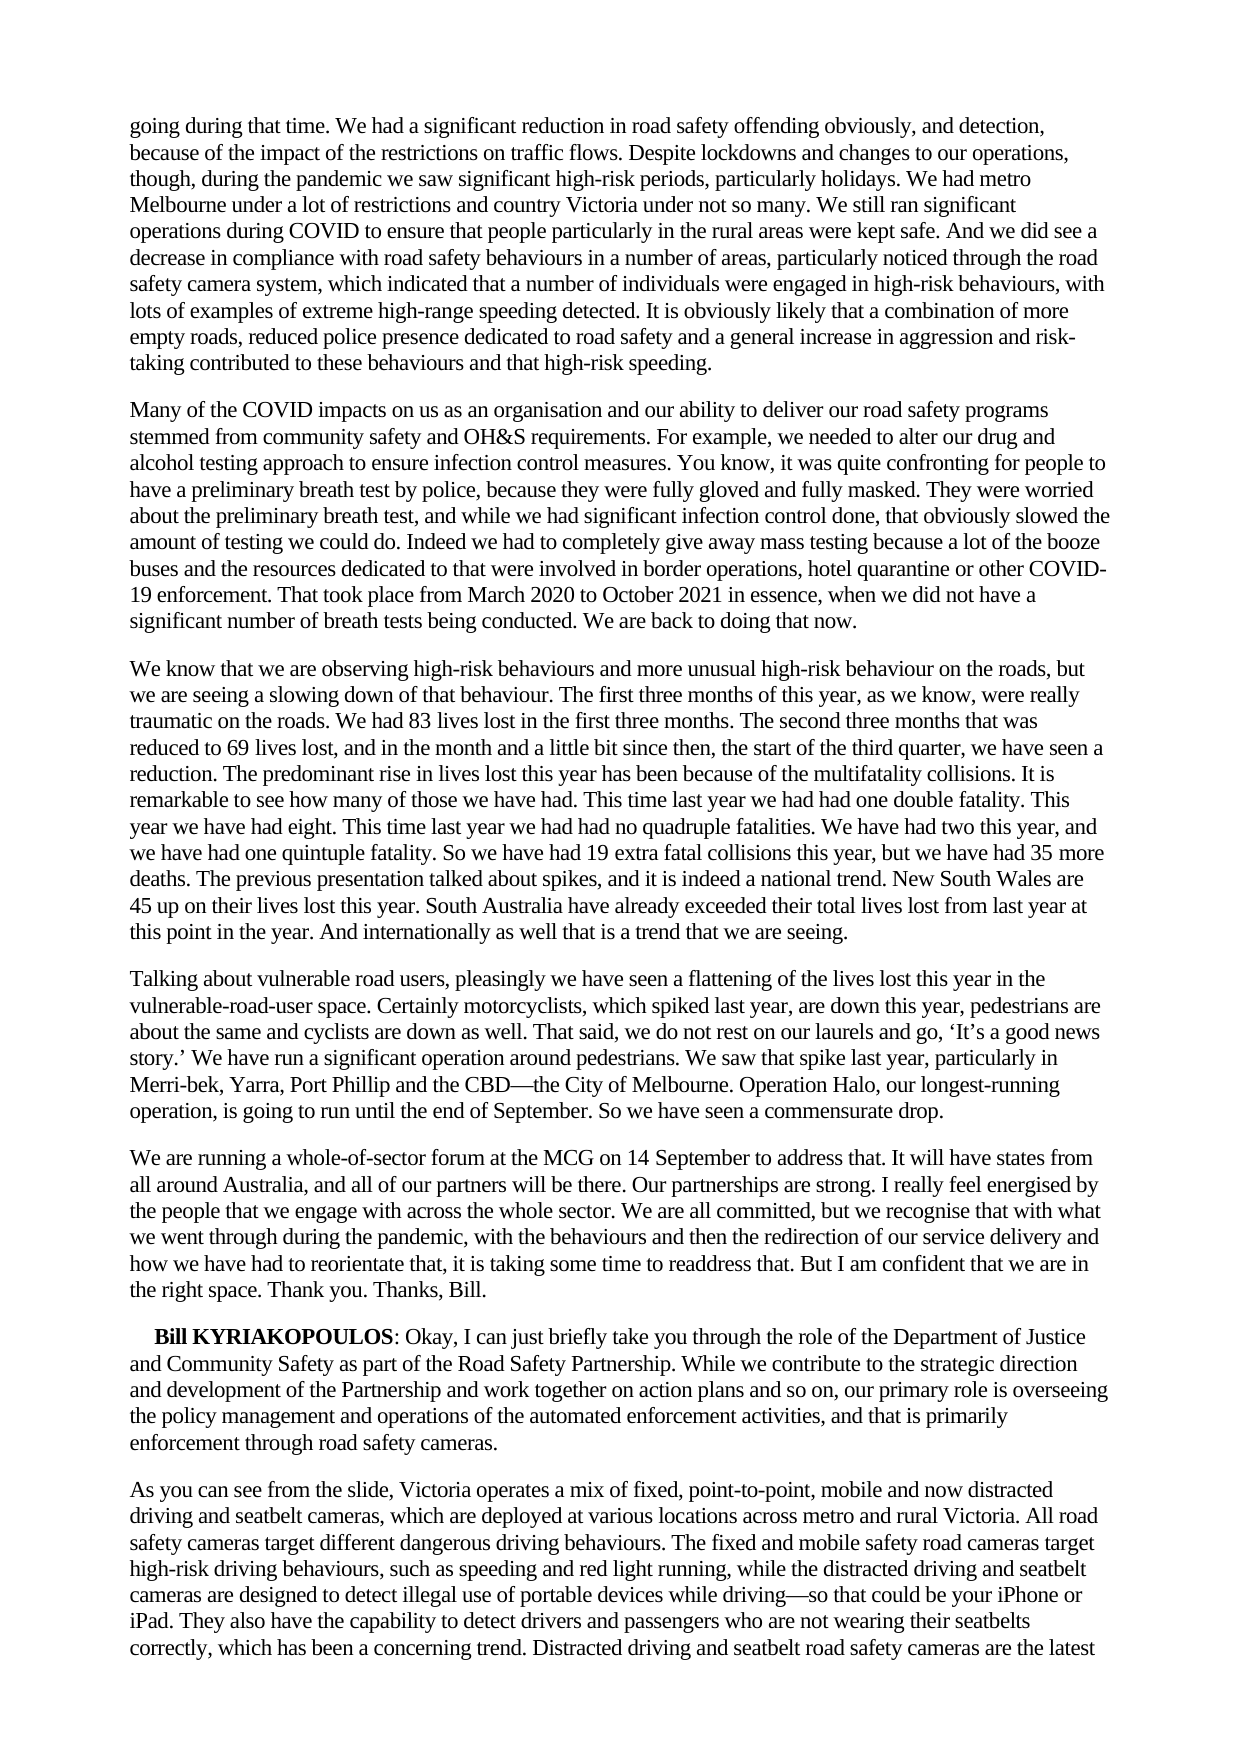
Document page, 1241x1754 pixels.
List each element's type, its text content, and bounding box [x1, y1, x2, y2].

text Many of the COVID impacts on us as an organisation and our ability to deliver our road safety programs stemmed from community safety and OH&S requirements. For example, we needed to alter our drug and alcohol testing approach to ensure infection control measures. You know, it was quite confronting for people to have a preliminary breath test by police, because they were fully gloved and fully masked. They were worried about the preliminary breath test, and while we had significant infection control done, that obviously slowed the amount of testing we could do. Indeed we had to completely give away mass testing because a lot of the booze buses and the resources dedicated to that were involved in border operations, hotel quarantine or other COVID-19 enforcement. That took place from March 2020 to October 2021 in essence, when we did not have a significant number of breath tests being conducted. We are back to doing that now. [129, 397, 1111, 634]
text Talking about vulnerable road users, pleasingly we have seen a flattening of the lives lost this year in the vulnerable-road-user space. Certainly motorcyclists, which spiked last year, are down this year, pedestrians are about the same and cyclists are down as well. That said, we do not rest on our laurels and go, ‘It’s a good news story.’ We have run a significant operation around pedestrians. We saw that spike last year, particularly in Merri-bek, Yarra, Port Phillip and the CBD—the City of Melbourne. Operation Halo, our longest-running operation, is going to run until the end of September. So we have seen a commensurate drop. [129, 965, 1111, 1123]
text Bill KYRIAKOPOULOS: Okay, I can just briefly take you through the role of the Department of Justice and Community Safety as part of the Road Safety Partnership. While we contribute to the strategic direction and development of the Partnership and work together on action plans and so on, our primary role is overseeing the policy management and operations of the automated enforcement activities, and that is primarily enforcement through road safety cameras. [129, 1323, 1111, 1455]
text We are running a whole-of-sector forum at the MCG on 14 September to address that. It will have states from all around Australia, and all of our partners will be there. Our partnerships are strong. I really feel energised by the people that we engage with across the whole sector. We are all committed, but we recognise that with what we went through during the pandemic, with the behaviours and then the redirection of our service delivery and how we have had to reorientate that, it is taking some time to readdress that. But I am confident that we are in the right space. Thank you. Thanks, Bill. [129, 1144, 1111, 1302]
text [129, 1476, 1111, 1660]
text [129, 112, 1111, 376]
text We know that we are observing high-risk behaviours and more unusual high-risk behaviour on the roads, but we are seeing a slowing down of that behaviour. The first three months of this year, as we know, were really traumatic on the roads. We had 83 lives lost in the first three months. The second three months that was reduced to 69 lives lost, and in the month and a little bit since then, the start of the third quarter, we have seen a reduction. The predominant rise in lives lost this year has been because of the multifatality collisions. It is remarkable to see how many of those we have had. This time last year we had had one double fatality. This year we have had eight. This time last year we had had no quadruple fatalities. We have had two this year, and we have had one quintuple fatality. So we have had 19 extra fatal collisions this year, but we have had 35 more deaths. The previous presentation talked about spikes, and it is indeed a national trend. New South Wales are 45 up on their lives lost this year. South Australia have already exceeded their total lives lost from last year at this point in the year. And internationally as well that is a trend that we are seeing. [129, 654, 1111, 944]
